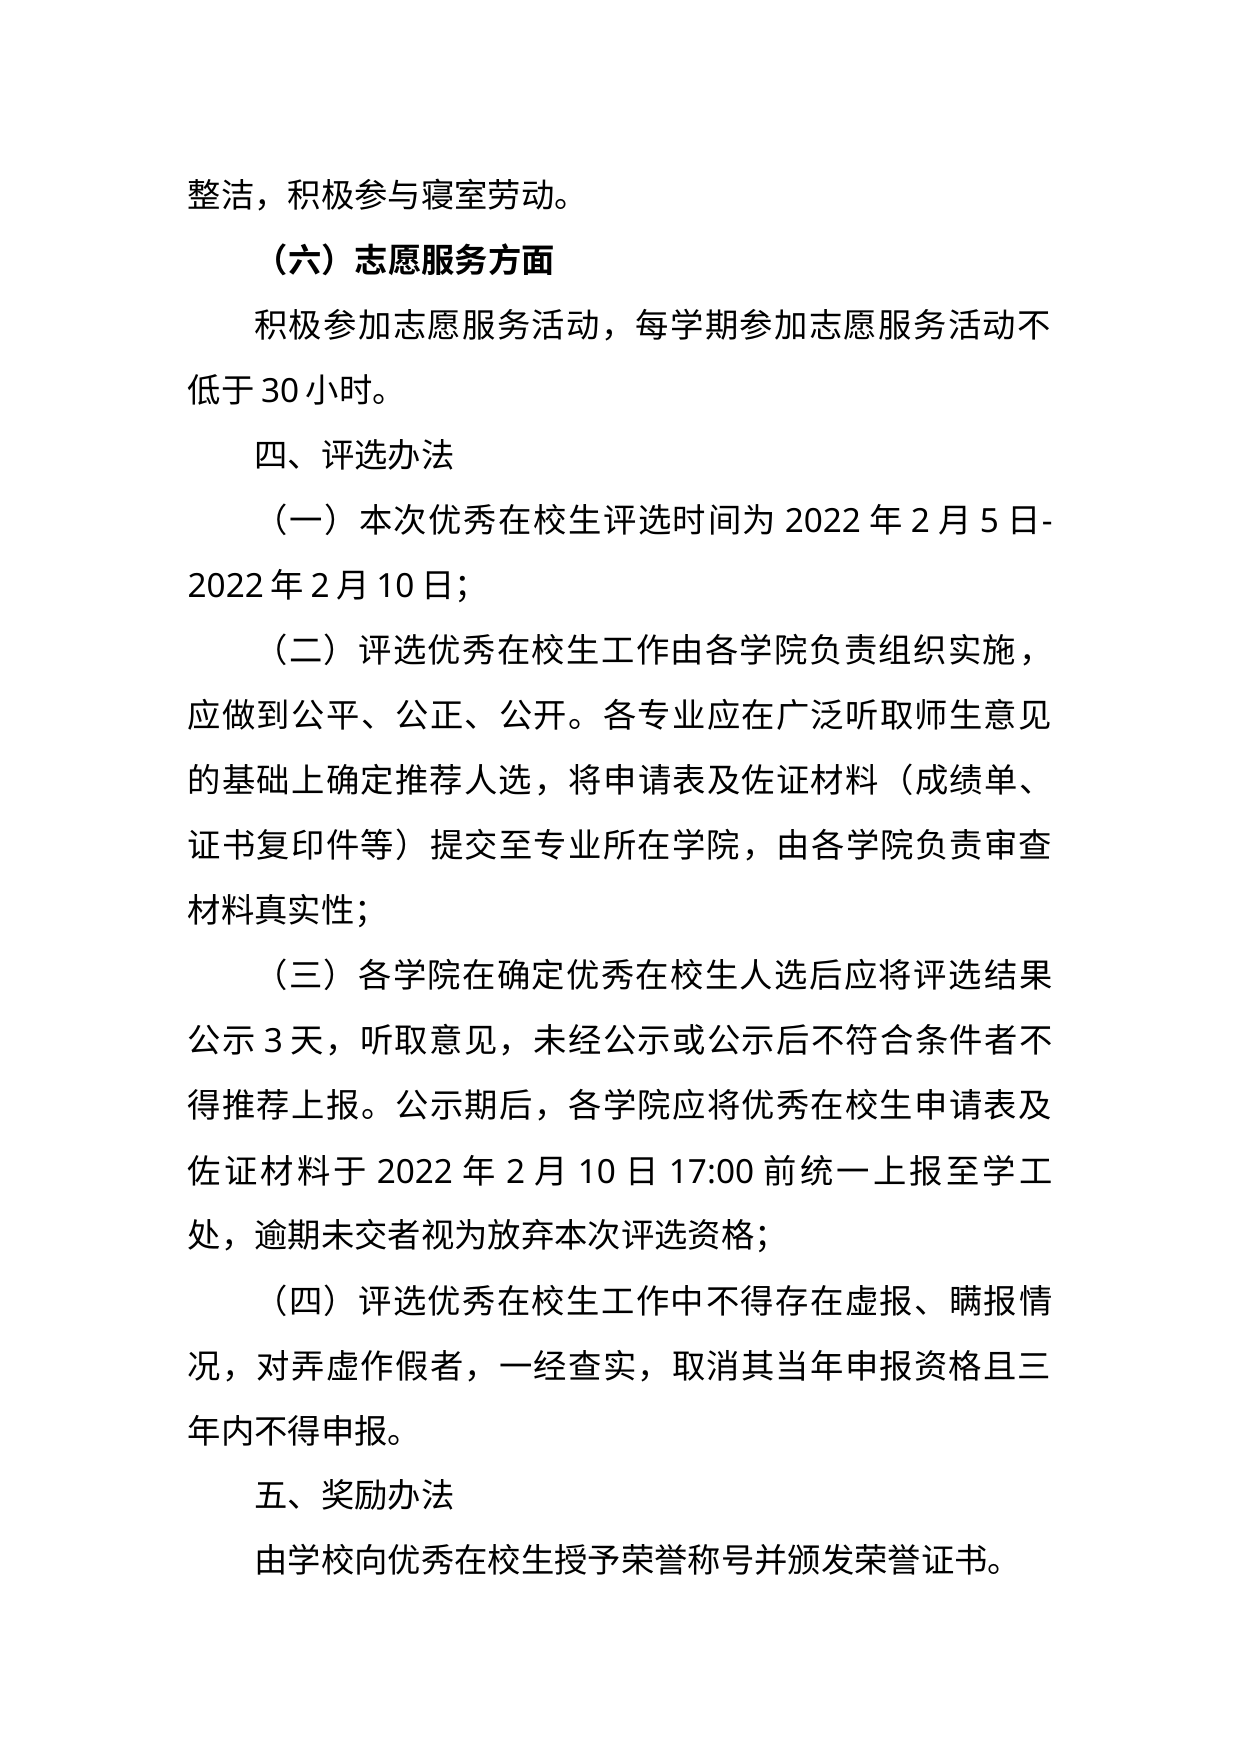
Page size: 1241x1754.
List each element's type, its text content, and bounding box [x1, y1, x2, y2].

list （三）各学院在确定优秀在校生人选后应将评选结果公示3天，听取意见，未经公示或公示后不符合条件者不得推荐上报。公示期后，各学院应将优秀在校生申请表及佐证材料于2022年2月10日17:00前统一上报至学工处，逾期未交者视为放弃本次评选资格； [187, 942, 1053, 1267]
text （四）评选优秀在校生工作中不得存在虚报、瞒报情况，对弄虚作假者，一经查实，取消其当年申报资格且三年内不得申报。 [187, 1267, 1053, 1462]
list 积极参加志愿服务活动，每学期参加志愿服务活动不低于30小时。 [187, 292, 1053, 422]
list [187, 162, 1053, 227]
list 评选办法 [187, 422, 1053, 487]
text 由学校向优秀在校生授予荣誉称号并颁发荣誉证书。 [187, 1527, 1053, 1592]
list （二）评选优秀在校生工作由各学院负责组织实施，应做到公平、公正、公开。各专业应在广泛听取师生意见的基础上确定推荐人选，将申请表及佐证材料（成绩单、证书复印件等）提交至专业所在学院，由各学院负责审查材料真实性； [187, 617, 1053, 942]
list （六）志愿服务方面 [187, 227, 1053, 292]
list （一）本次优秀在校生评选时间为2022年2月5日-2022年2月10日； [187, 487, 1053, 617]
text 五、奖励办法 [187, 1462, 1053, 1527]
